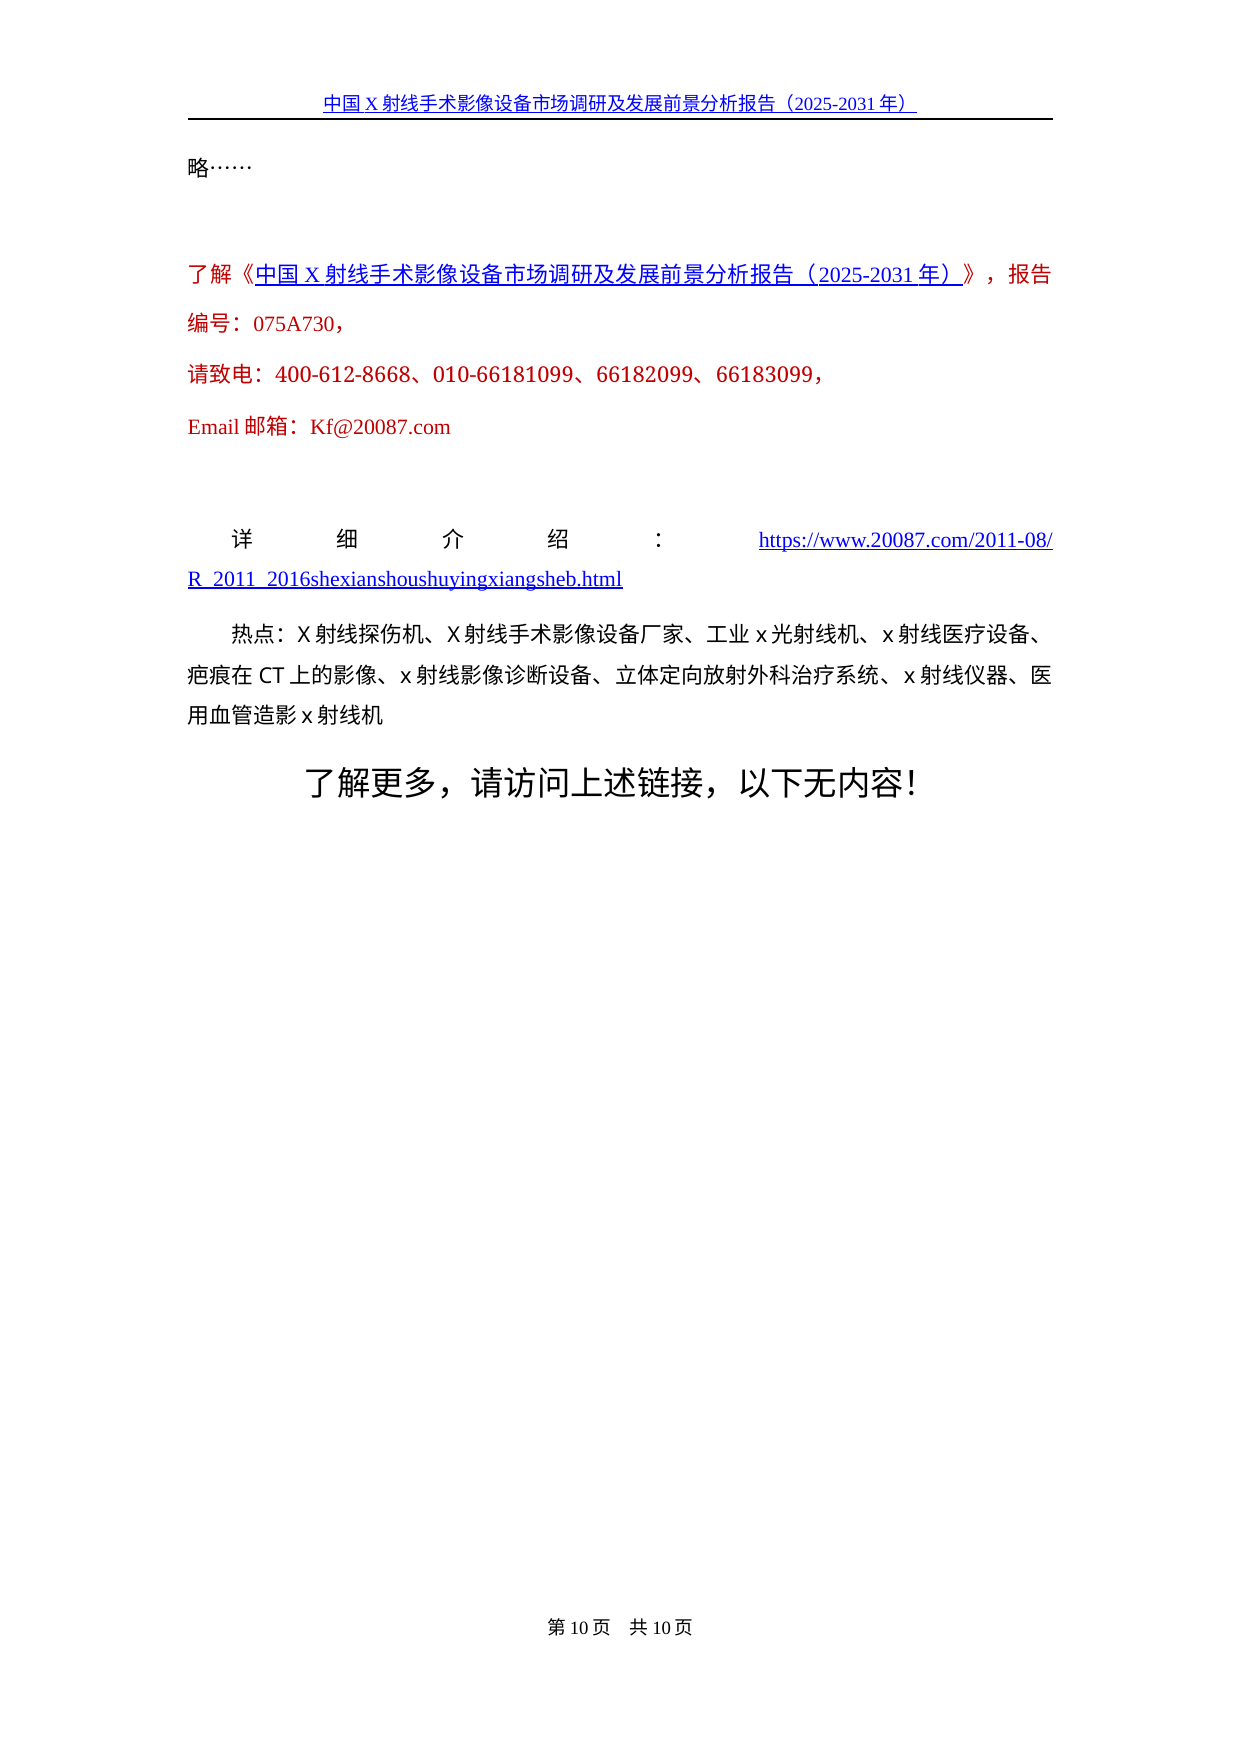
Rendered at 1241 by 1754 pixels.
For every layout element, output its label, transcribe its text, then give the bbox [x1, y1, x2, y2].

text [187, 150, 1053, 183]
text 请致电：400-612-8668、010-66181099、66182099、66183099， [187, 357, 1053, 389]
text 热点：X射线探伤机、X射线手术影像设备厂家、工业x光射线机、x射线医疗设备、疤痕在CT上的影像、x射线影像诊断设备、立体定向放射外科治疗系统、x射线仪器、医用血管造影x射线机 [187, 617, 1053, 731]
title 了解更多，请访问上述链接，以下无内容！ [187, 748, 1053, 813]
text 详细介绍：https://www.20087.com/2011-08/R_2011_2016shexianshoushuyingxiangsheb.html [187, 521, 1053, 594]
text Email邮箱：Kf@20087.com [187, 408, 1053, 441]
text 了解《中国X射线手术影像设备市场调研及发展前景分析报告（2025-2031年）》，报告编号：075A730， [187, 257, 1053, 338]
